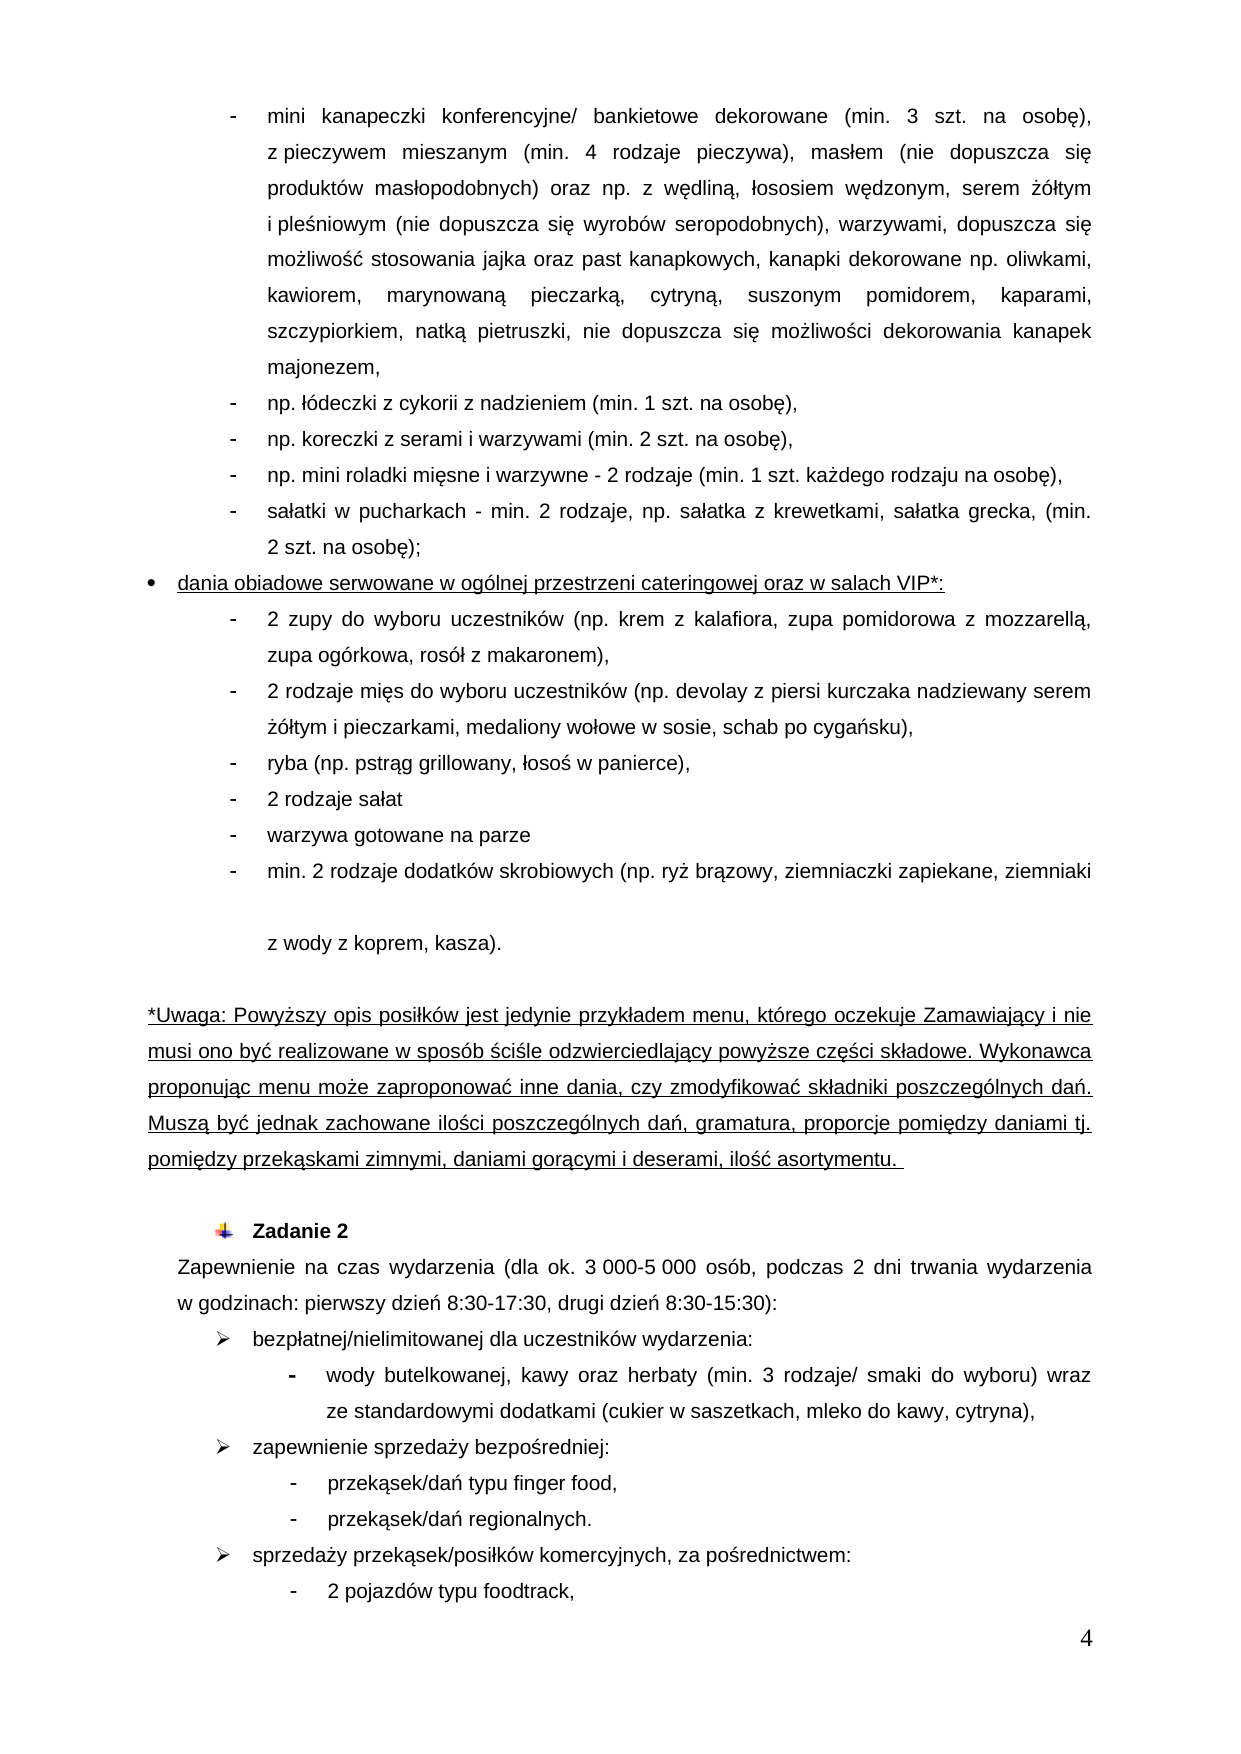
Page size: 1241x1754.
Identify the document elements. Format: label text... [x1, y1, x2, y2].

list np. łódeczki z cykorii z nadzieniem (min. 1 szt. na osobę), [229, 391, 1093, 415]
picture [215, 1221, 233, 1239]
list ryba (np. pstrąg grillowany, łosoś w panierce), [229, 751, 1093, 775]
list sałatki w pucharkach - min. 2 rodzaje, np. sałatka z krewetkami, sałatka grecka, (min. 2 szt. na osobę); [229, 499, 1093, 559]
list Zadanie 2 [215, 1219, 1093, 1243]
list dania obiadowe serwowane w ogólnej przestrzeni cateringowej oraz w salach VIP*: [148, 571, 1093, 595]
list sprzedaży przekąsek/posiłków komercyjnych, za pośrednictwem: [215, 1543, 1093, 1567]
list zapewnienie sprzedaży bezpośredniej: [215, 1434, 1093, 1459]
list Zapewnienie na czas wydarzenia (dla ok. 3 000-5 000 osób, podczas 2 dni trwania wydarzenia w godzinach: pierwszy dzień 8:30-17:30, drugi dzień 8:30-15:30): [177, 1255, 1093, 1314]
list warzywa gotowane na parze [229, 823, 1093, 847]
list *Uwaga: Powyższy opis posiłków jest jedynie przykładem menu, którego oczekuje Zamawiający i nie musi ono być realizowane w sposób ściśle odzwierciedlający powyższe części składowe. Wykonawca proponując menu może zaproponować inne dania, czy zmodyfikować składniki poszczególnych dań. Muszą być jednak zachowane ilości poszczególnych dań, gramatura, proporcje pomiędzy daniami tj. pomiędzy przekąskami zimnymi, daniami gorącymi i deserami, ilość asortymentu. [148, 1025, 1093, 1060]
list przekąsek/dań typu finger food, [290, 1471, 1093, 1495]
list 2 rodzaje sałat [229, 787, 1093, 811]
list przekąsek/dań regionalnych. [290, 1507, 1093, 1531]
list *Uwaga: Powyższy opis posiłków jest jedynie przykładem menu, którego oczekuje Zamawiający i nie musi ono być realizowane w sposób ściśle odzwierciedlający powyższe części składowe. Wykonawca proponując menu może zaproponować inne dania, czy zmodyfikować składniki poszczególnych dań. Muszą być jednak zachowane ilości poszczególnych dań, gramatura, proporcje pomiędzy daniami tj. pomiędzy przekąskami zimnymi, daniami gorącymi i deserami, ilość asortymentu. [148, 1061, 1093, 1096]
list mini kanapeczki konferencyjne/ bankietowe dekorowane (min. 3 szt. na osobę), z pieczywem mieszanym (min. 4 rodzaje pieczywa), masłem (nie dopuszcza się produktów masłopodobnych) oraz np. z wędliną, łososiem wędzonym, serem żółtym i pleśniowym (nie dopuszcza się wyrobów seropodobnych), warzywami, dopuszcza się możliwość stosowania jajka oraz past kanapkowych, kanapki dekorowane np. oliwkami, kawiorem, marynowaną pieczarką, cytryną, suszonym pomidorem, kaparami, szczypiorkiem, natką pietruszki, nie dopuszcza się możliwości dekorowania kanapek majonezem, [229, 103, 1093, 379]
list np. mini roladki mięsne i warzywne - 2 rodzaje (min. 1 szt. każdego rodzaju na osobę), [229, 463, 1093, 487]
list np. koreczki z serami i warzywami (min. 2 szt. na osobę), [229, 427, 1093, 451]
list wody butelkowanej, kawy oraz herbaty (min. 3 rodzaje/ smaki do wyboru) wraz ze standardowymi dodatkami (cukier w saszetkach, mleko do kawy, cytryna), [288, 1363, 1093, 1423]
list 2 rodzaje mięs do wyboru uczestników (np. devolay z piersi kurczaka nadziewany serem żółtym i pieczarkami, medaliony wołowe w sosie, schab po cygańsku), [229, 679, 1093, 739]
list 2 zupy do wyboru uczestników (np. krem z kalafiora, zupa pomidorowa z mozzarellą, zupa ogórkowa, rosół z makaronem), [229, 607, 1093, 667]
list min. 2 rodzaje dodatków skrobiowych (np. ryż brązowy, ziemniaczki zapiekane, ziemniaki z wody z koprem, kasza). [229, 859, 1093, 955]
list 2 pojazdów typu foodtrack, [290, 1579, 1093, 1603]
list bezpłatnej/nielimitowanej dla uczestników wydarzenia: [215, 1327, 1093, 1351]
list *Uwaga: Powyższy opis posiłków jest jedynie przykładem menu, którego oczekuje Zamawiający i nie musi ono być realizowane w sposób ściśle odzwierciedlający powyższe części składowe. Wykonawca proponując menu może zaproponować inne dania, czy zmodyfikować składniki poszczególnych dań. Muszą być jednak zachowane ilości poszczególnych dań, gramatura, proporcje pomiędzy daniami tj. pomiędzy przekąskami zimnymi, daniami gorącymi i deserami, ilość asortymentu. [148, 1097, 1093, 1171]
